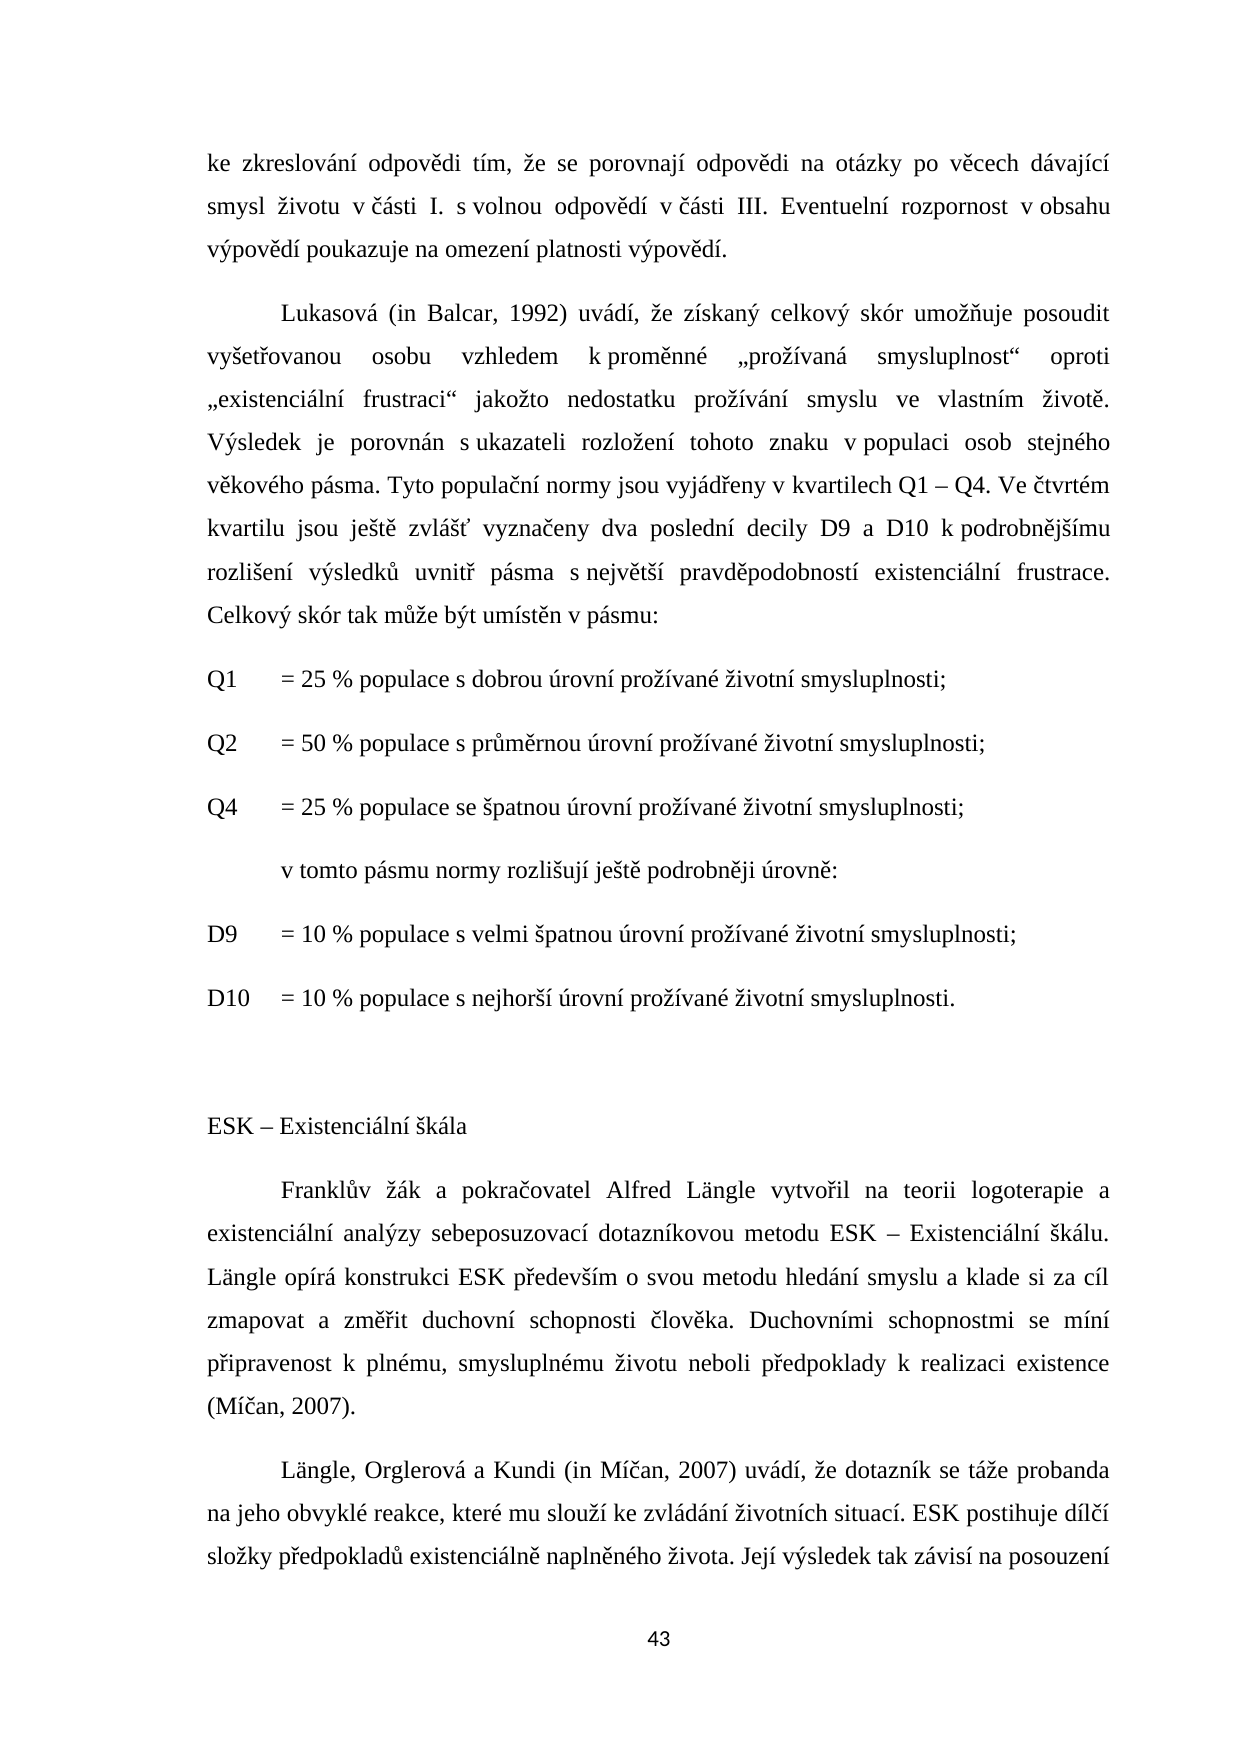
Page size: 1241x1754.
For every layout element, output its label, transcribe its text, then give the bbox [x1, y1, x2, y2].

text Lukasová (in Balcar, 1992) uvádí, že získaný celkový skór umožňuje posoudit vyšetřovanou osobu vzhledem k proměnné „prožívaná smysluplnost“ oproti „existenciální frustraci“ jakožto nedostatku prožívání smyslu ve vlastním životě. Výsledek je porovnán s ukazateli rozložení tohoto znaku v populaci osob stejného věkového pásma. Tyto populační normy jsou vyjádřeny v kvartilech Q1 – Q4. Ve čtvrtém kvartilu jsou ještě zvlášť vyznačeny dva poslední decily D9 a D10 k podrobnějšímu rozlišení výsledků uvnitř pásma s největší pravděpodobností existenciální frustrace. Celkový skór tak může být umístěn v pásmu: [207, 298, 1110, 628]
text v tomto pásmu normy rozlišují ještě podrobněji úrovně: [207, 856, 1110, 884]
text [207, 148, 1110, 263]
text ESK – Existenciální škála [207, 1111, 1110, 1140]
text Q2 = 50 % populace s průměrnou úrovní prožívané životní smysluplnosti; [207, 728, 1110, 756]
text Q4 = 25 % populace se špatnou úrovní prožívané životní smysluplnosti; [207, 792, 1110, 820]
text Franklův žák a pokračovatel Alfred Längle vytvořil na teorii logoterapie a existenciální analýzy sebeposuzovací dotazníkovou metodu ESK – Existenciální škálu. Längle opírá konstrukci ESK především o svou metodu hledání smyslu a klade si za cíl zmapovat a změřit duchovní schopnosti člověka. Duchovními schopnostmi se míní připravenost k plnému, smysluplnému životu neboli předpoklady k realizaci existence (Míčan, 2007). [207, 1175, 1110, 1420]
text D10 = 10 % populace s nejhorší úrovní prožívané životní smysluplnosti. [207, 983, 1110, 1012]
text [207, 1455, 1110, 1570]
text D9 = 10 % populace s velmi špatnou úrovní prožívané životní smysluplnosti; [207, 919, 1110, 948]
text Q1 = 25 % populace s dobrou úrovní prožívané životní smysluplnosti; [207, 664, 1110, 692]
